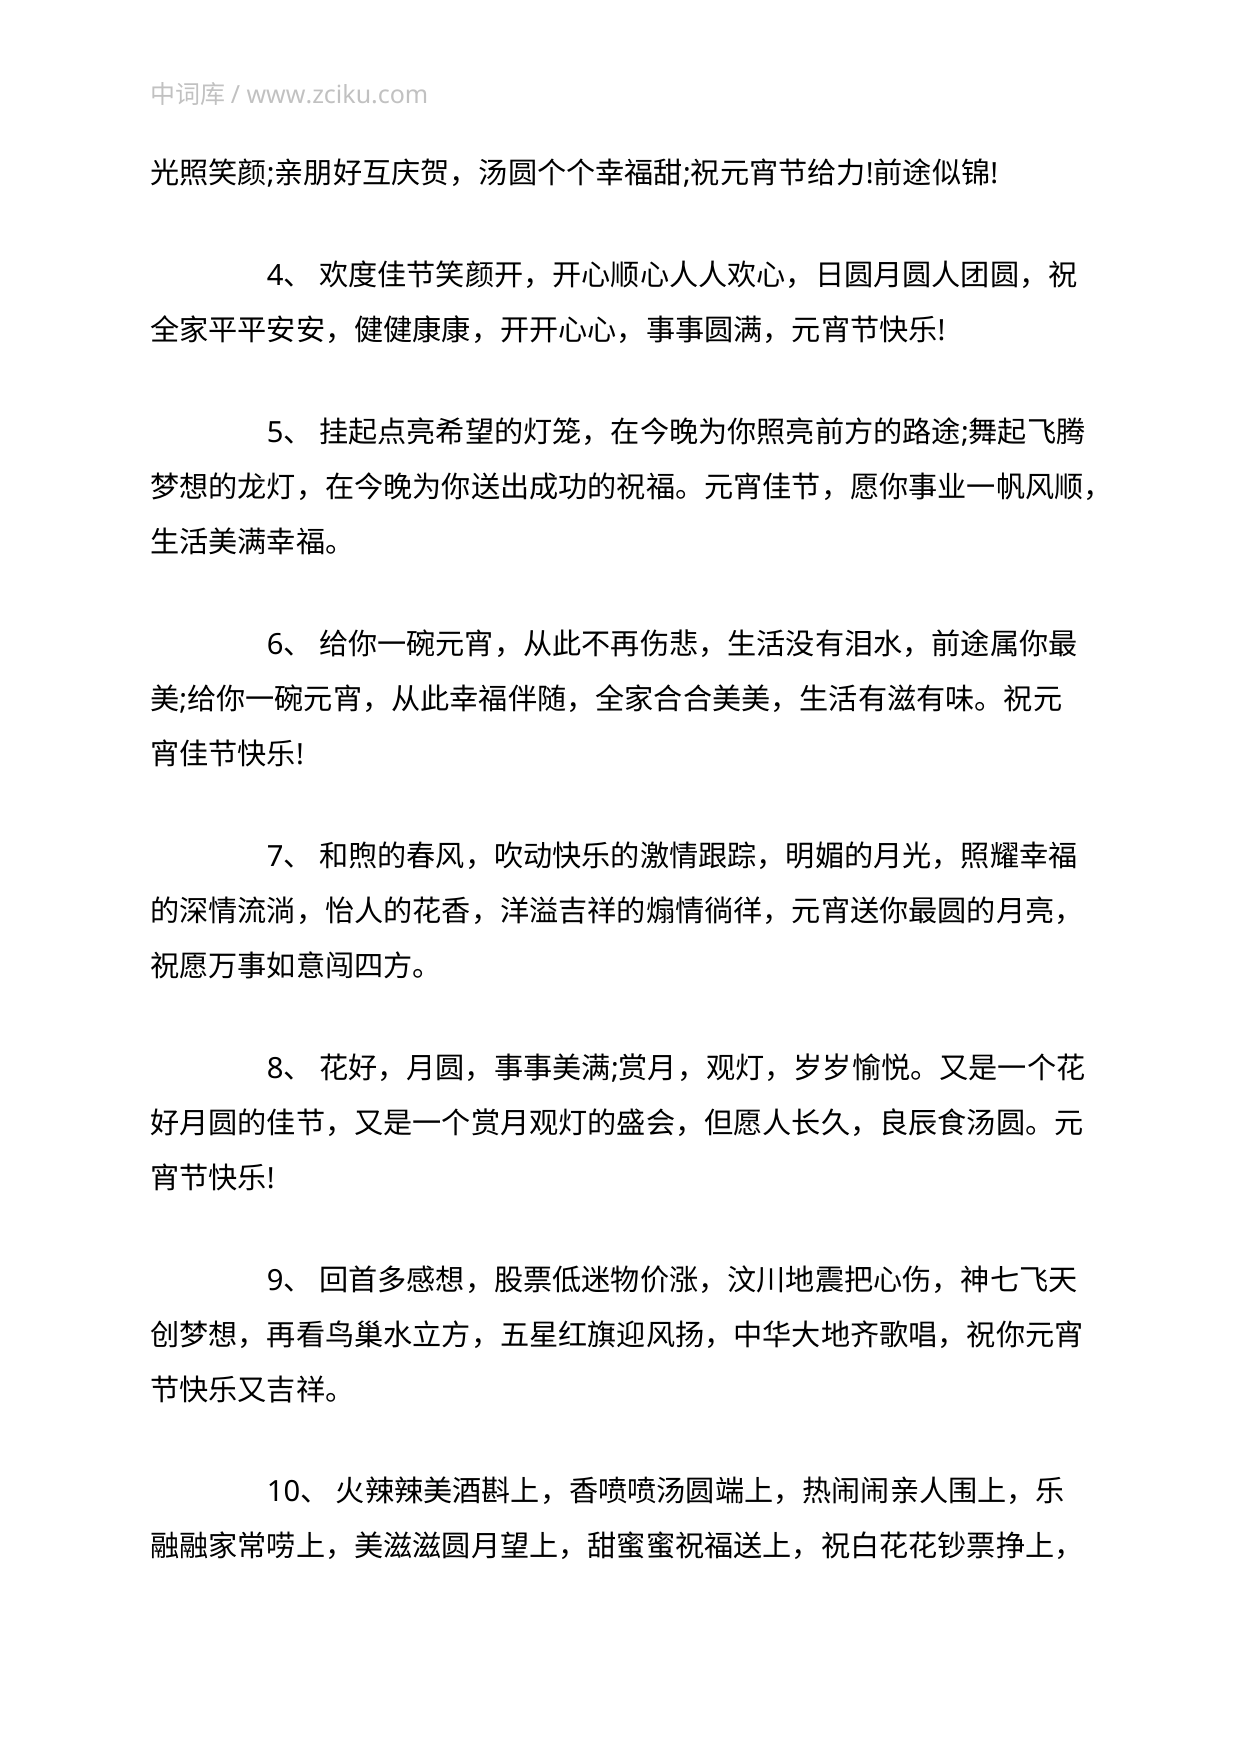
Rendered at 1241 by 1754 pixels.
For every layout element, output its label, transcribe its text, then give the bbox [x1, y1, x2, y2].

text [150, 1468, 1090, 1565]
text 7、 和煦的春风，吹动快乐的激情跟踪，明媚的月光，照耀幸福的深情流淌，怡人的花香，洋溢吉祥的煽情徜徉，元宵送你最圆的月亮，祝愿万事如意闯四方。 [150, 833, 1090, 985]
text 9、 回首多感想，股票低迷物价涨，汶川地震把心伤，神七飞天创梦想，再看鸟巢水立方，五星红旗迎风扬，中华大地齐歌唱，祝你元宵节快乐又吉祥。 [150, 1256, 1090, 1408]
text 8、 花好，月圆，事事美满;赏月，观灯，岁岁愉悦。又是一个花好月圆的佳节，又是一个赏月观灯的盛会，但愿人长久，良辰食汤圆。元宵节快乐! [150, 1044, 1090, 1197]
text 5、 挂起点亮希望的灯笼，在今晚为你照亮前方的路途;舞起飞腾梦想的龙灯，在今晚为你送出成功的祝福。元宵佳节，愿你事业一帆风顺，生活美满幸福。 [150, 409, 1090, 561]
text 4、 欢度佳节笑颜开，开心顺心人人欢心，日圆月圆人团圆，祝全家平平安安，健健康康，开开心心，事事圆满，元宵节快乐! [150, 252, 1090, 349]
text 6、 给你一碗元宵，从此不再伤悲，生活没有泪水，前途属你最美;给你一碗元宵，从此幸福伴随，全家合合美美，生活有滋有味。祝元宵佳节快乐! [150, 621, 1090, 773]
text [150, 150, 1090, 192]
